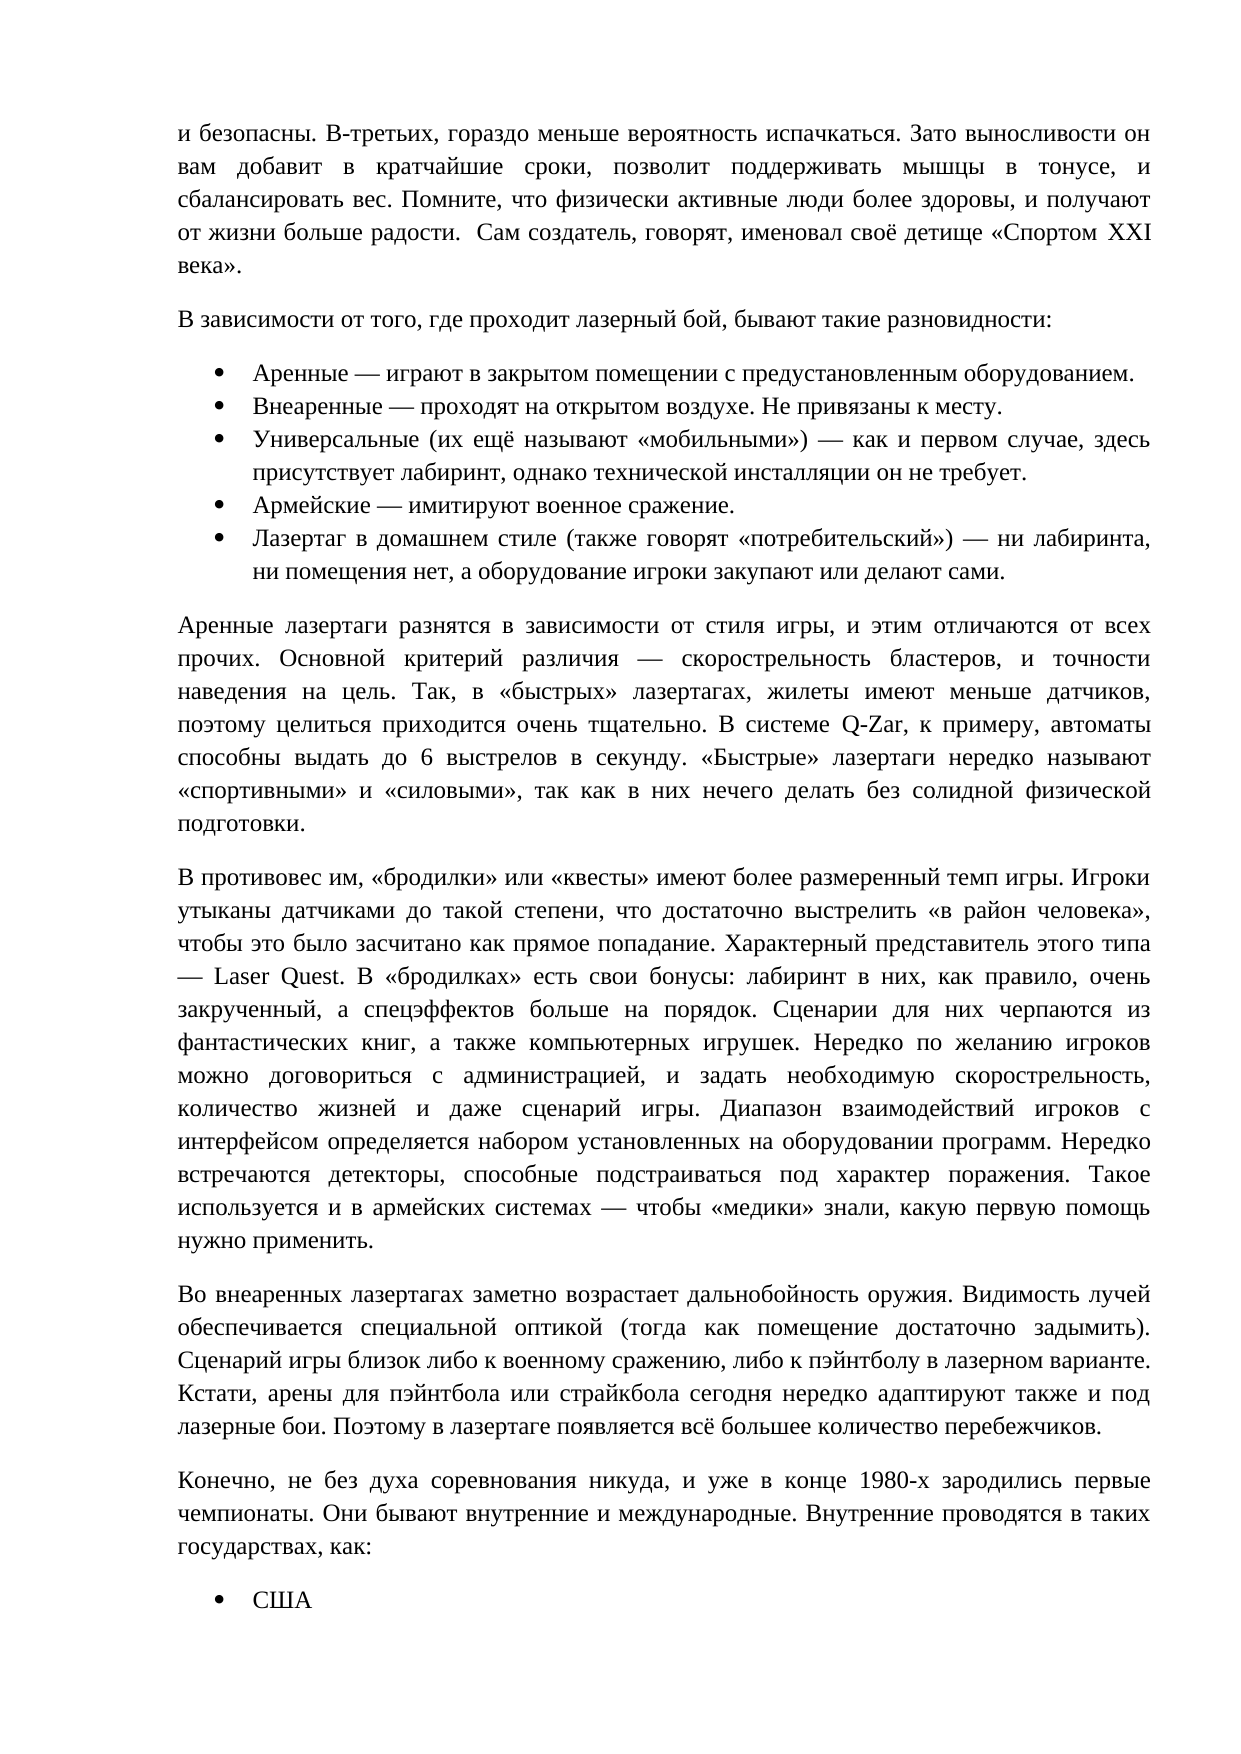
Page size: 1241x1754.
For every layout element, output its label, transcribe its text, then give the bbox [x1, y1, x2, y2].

list Лазертаг в домашнем стиле (также говорят «потребительский») — ни лабиринта, ни помещения нет, а оборудование игроки закупают или делают сами. [215, 523, 1152, 585]
text В зависимости от того, где проходит лазерный бой, бывают такие разновидности: [177, 304, 1152, 333]
list Аренные — играют в закрытом помещении с предустановленным оборудованием. [215, 358, 1152, 387]
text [177, 118, 1152, 279]
text Аренные лазертаги разнятся в зависимости от стиля игры, и этим отличаются от всех прочих. Основной критерий различия — скорострельность бластеров, и точности наведения на цель. Так, в «быстрых» лазертагах, жилеты имеют меньше датчиков, поэтому целиться приходится очень тщательно. В системе Q-Zar, к примеру, автоматы способны выдать до 6 выстрелов в секунду. «Быстрые» лазертаги нередко называют «спортивными» и «силовыми», так как в них нечего делать без солидной физической подготовки. [177, 610, 1152, 837]
list США [215, 1585, 1152, 1613]
text В противовес им, «бродилки» или «квесты» имеют более размеренный темп игры. Игроки утыканы датчиками до такой степени, что достаточно выстрелить «в район человека», чтобы это было засчитано как прямое попадание. Характерный представитель этого типа — Laser Quest. В «бродилках» есть свои бонусы: лабиринт в них, как правило, очень закрученный, а спецэффектов больше на порядок. Сценарии для них черпаются из фантастических книг, а также компьютерных игрушек. Нередко по желанию игроков можно договориться с администрацией, и задать необходимую скорострельность, количество жизней и даже сценарий игры. Диапазон взаимодействий игроков с интерфейсом определяется набором установленных на оборудовании программ. Нередко встречаются детекторы, способные подстраиваться под характер поражения. Такое используется и в армейских системах — чтобы «медики» знали, какую первую помощь нужно применить. [177, 862, 1152, 1254]
list Универсальные (их ещё называют «мобильными») — как и первом случае, здесь присутствует лабиринт, однако технической инсталляции он не требует. [215, 424, 1152, 486]
list Армейские — имитируют военное сражение. [215, 490, 1152, 519]
text Конечно, не без духа соревнования никуда, и уже в конце 1980-х зародились первые чемпионаты. Они бывают внутренние и международные. Внутренние проводятся в таких государствах, как: [177, 1465, 1152, 1560]
list Внеаренные — проходят на открытом воздухе. Не привязаны к месту. [215, 391, 1152, 420]
text Во внеаренных лазертагах заметно возрастает дальнобойность оружия. Видимость лучей обеспечивается специальной оптикой (тогда как помещение достаточно задымить). Сценарий игры близок либо к военному сражению, либо к пэйнтболу в лазерном варианте. Кстати, арены для пэйнтбола или страйкбола сегодня нередко адаптируют также и под лазерные бои. Поэтому в лазертаге появляется всё большее количество перебежчиков. [177, 1279, 1152, 1440]
